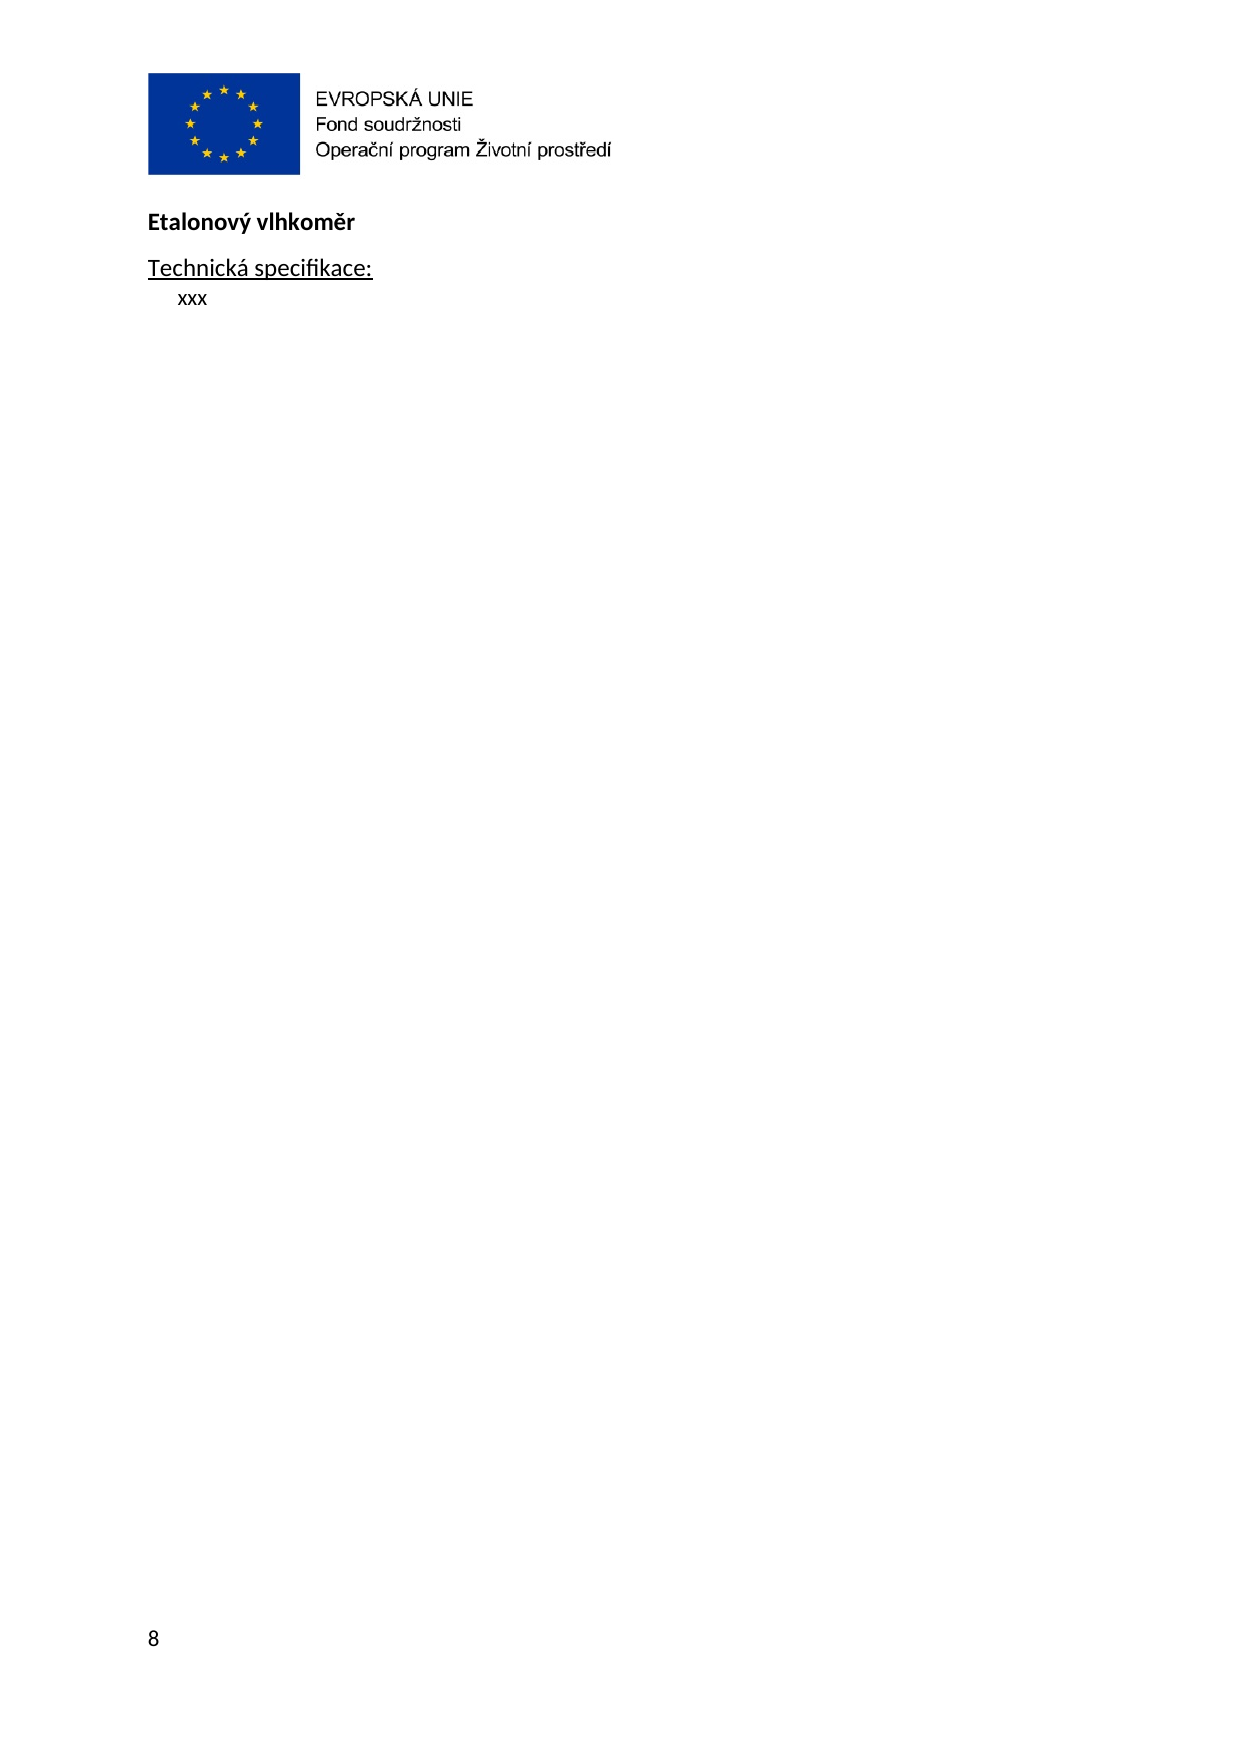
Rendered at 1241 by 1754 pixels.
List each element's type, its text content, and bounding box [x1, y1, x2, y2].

text xxx [177, 283, 1093, 311]
text Etalonový vlhkoměr [148, 206, 1093, 237]
picture [147, 73, 623, 179]
text Technická specifikace: [148, 252, 1093, 283]
